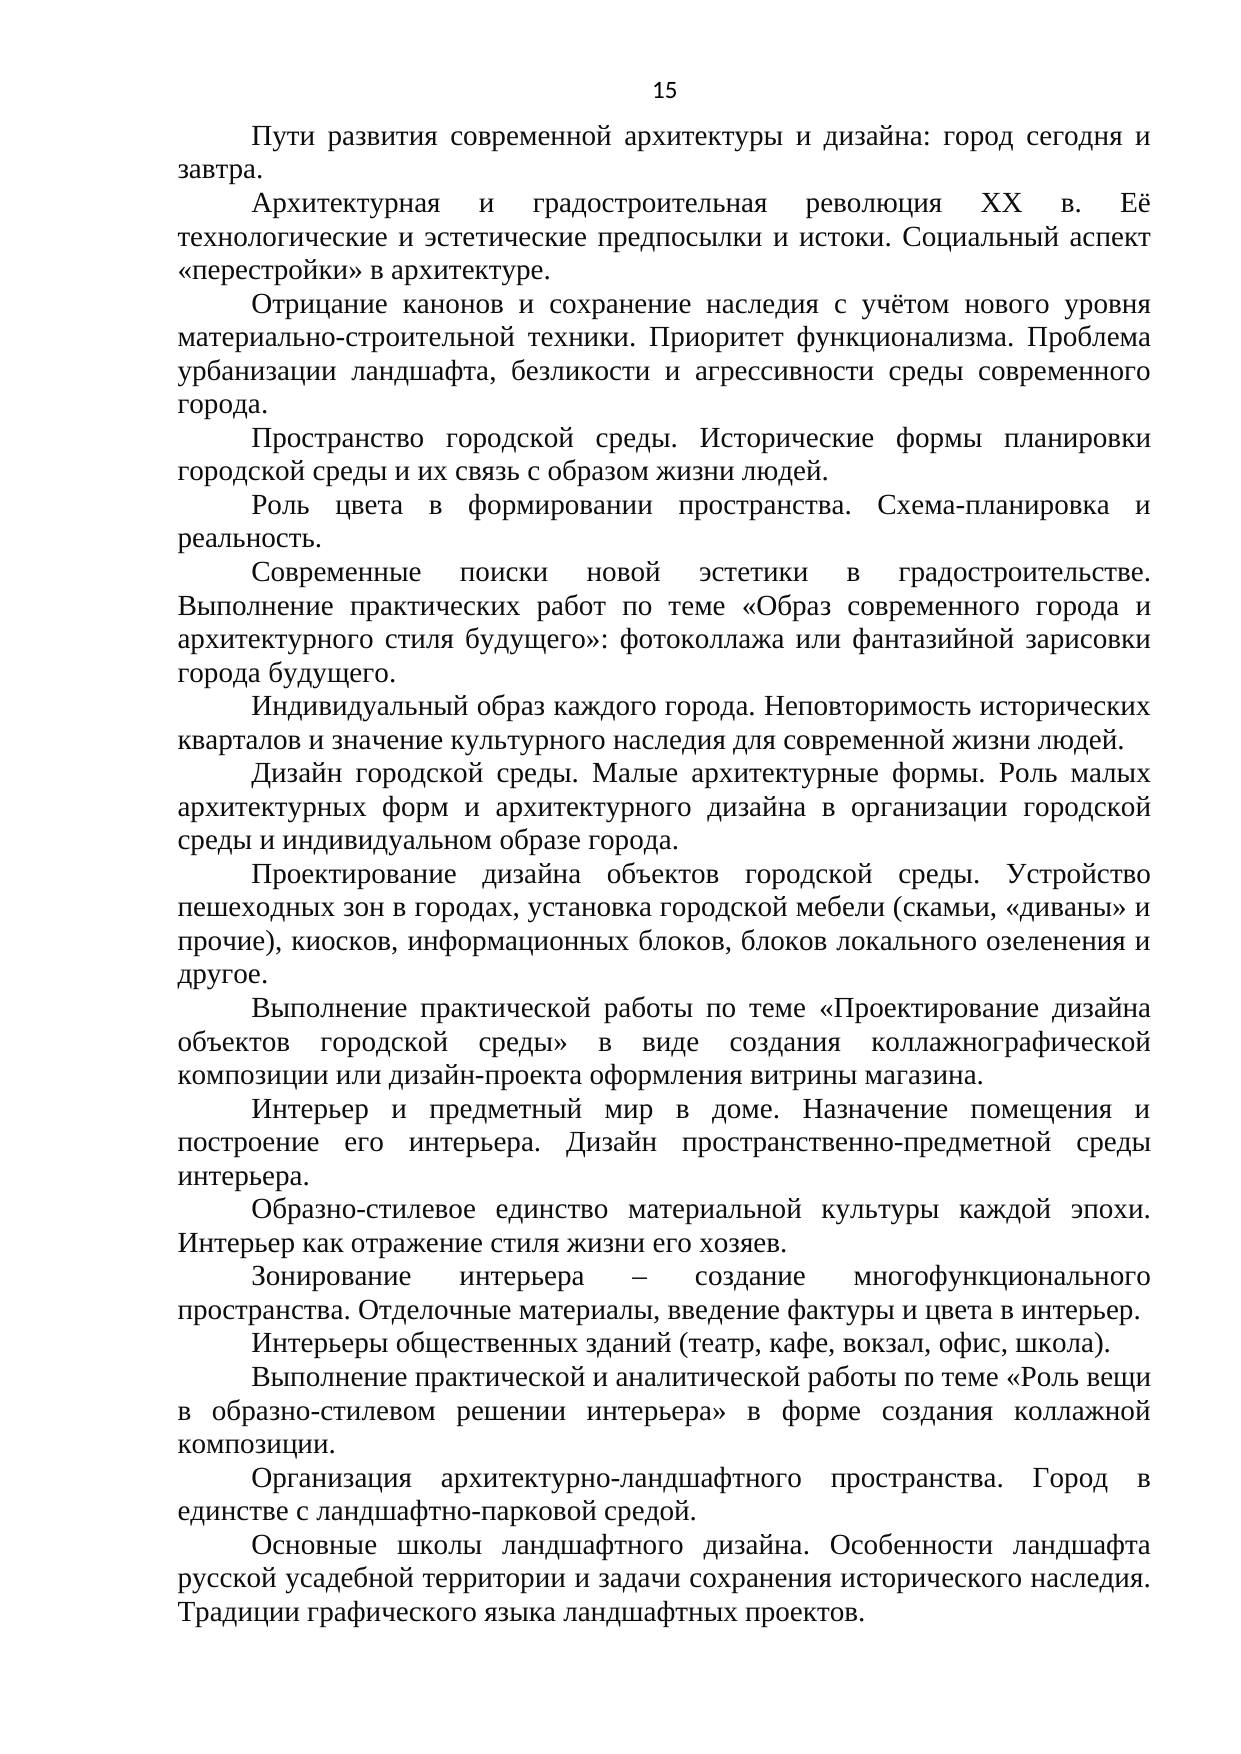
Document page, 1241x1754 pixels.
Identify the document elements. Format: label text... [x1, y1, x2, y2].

text Выполнение практической работы по теме «Проектирование дизайна объектов городской среды» в виде создания коллажнографической композиции или дизайн-проекта оформления витрины магазина. [177, 990, 1152, 1091]
text Современные поиски новой эстетики в градостроительстве. Выполнение практических работ по теме «Образ современного города и архитектурного стиля будущего»: фотоколлажа или фантазийной зарисовки города будущего. [177, 554, 1152, 688]
text Интерьер и предметный мир в доме. Назначение помещения и построение его интерьера. Дизайн пространственно-предметной среды интерьера. [177, 1091, 1152, 1191]
text Организация архитектурно-ландшафтного пространства. Город в единстве с ландшафтно-парковой средой. [177, 1460, 1152, 1527]
text Дизайн городской среды. Малые архитектурные формы. Роль малых архитектурных форм и архитектурного дизайна в организации городской среды и индивидуальном образе города. [177, 755, 1152, 856]
text Образно-стилевое единство материальной культуры каждой эпохи. Интерьер как отражение стиля жизни его хозяев. [177, 1191, 1152, 1258]
text Индивидуальный образ каждого города. Неповторимость исторических кварталов и значение культурного наследия для современной жизни людей. [177, 688, 1152, 755]
text Выполнение практической и аналитической работы по теме «Роль вещи в образно-стилевом решении интерьера» в форме создания коллажной композиции. [177, 1359, 1152, 1460]
text Пространство городской среды. Исторические формы планировки городской среды и их связь с образом жизни людей. [177, 420, 1152, 487]
text Отрицание канонов и сохранение наследия с учётом нового уровня материально-строительной техники. Приоритет функционализма. Проблема урбанизации ландшафта, безликости и агрессивности среды современного города. [177, 286, 1152, 420]
text Роль цвета в формировании пространства. Схема-планировка и реальность. [177, 487, 1152, 554]
text Пути развития современной архитектуры и дизайна: город сегодня и завтра. [177, 118, 1152, 185]
text Архитектурная и градостроительная революция XX в. Её технологические и эстетические предпосылки и истоки. Социальный аспект «перестройки» в архитектуре. [177, 185, 1152, 286]
text Основные школы ландшафтного дизайна. Особенности ландшафта русской усадебной территории и задачи сохранения исторического наследия. Традиции графического языка ландшафтных проектов. [177, 1527, 1152, 1627]
text Проектирование дизайна объектов городской среды. Устройство пешеходных зон в городах, установка городской мебели (скамьи, «диваны» и прочие), киосков, информационных блоков, блоков локального озеленения и другое. [177, 856, 1152, 990]
text Интерьеры общественных зданий (театр, кафе, вокзал, офис, школа). [177, 1326, 1152, 1359]
text Зонирование интерьера – создание многофункционального пространства. Отделочные материалы, введение фактуры и цвета в интерьер. [177, 1258, 1152, 1326]
